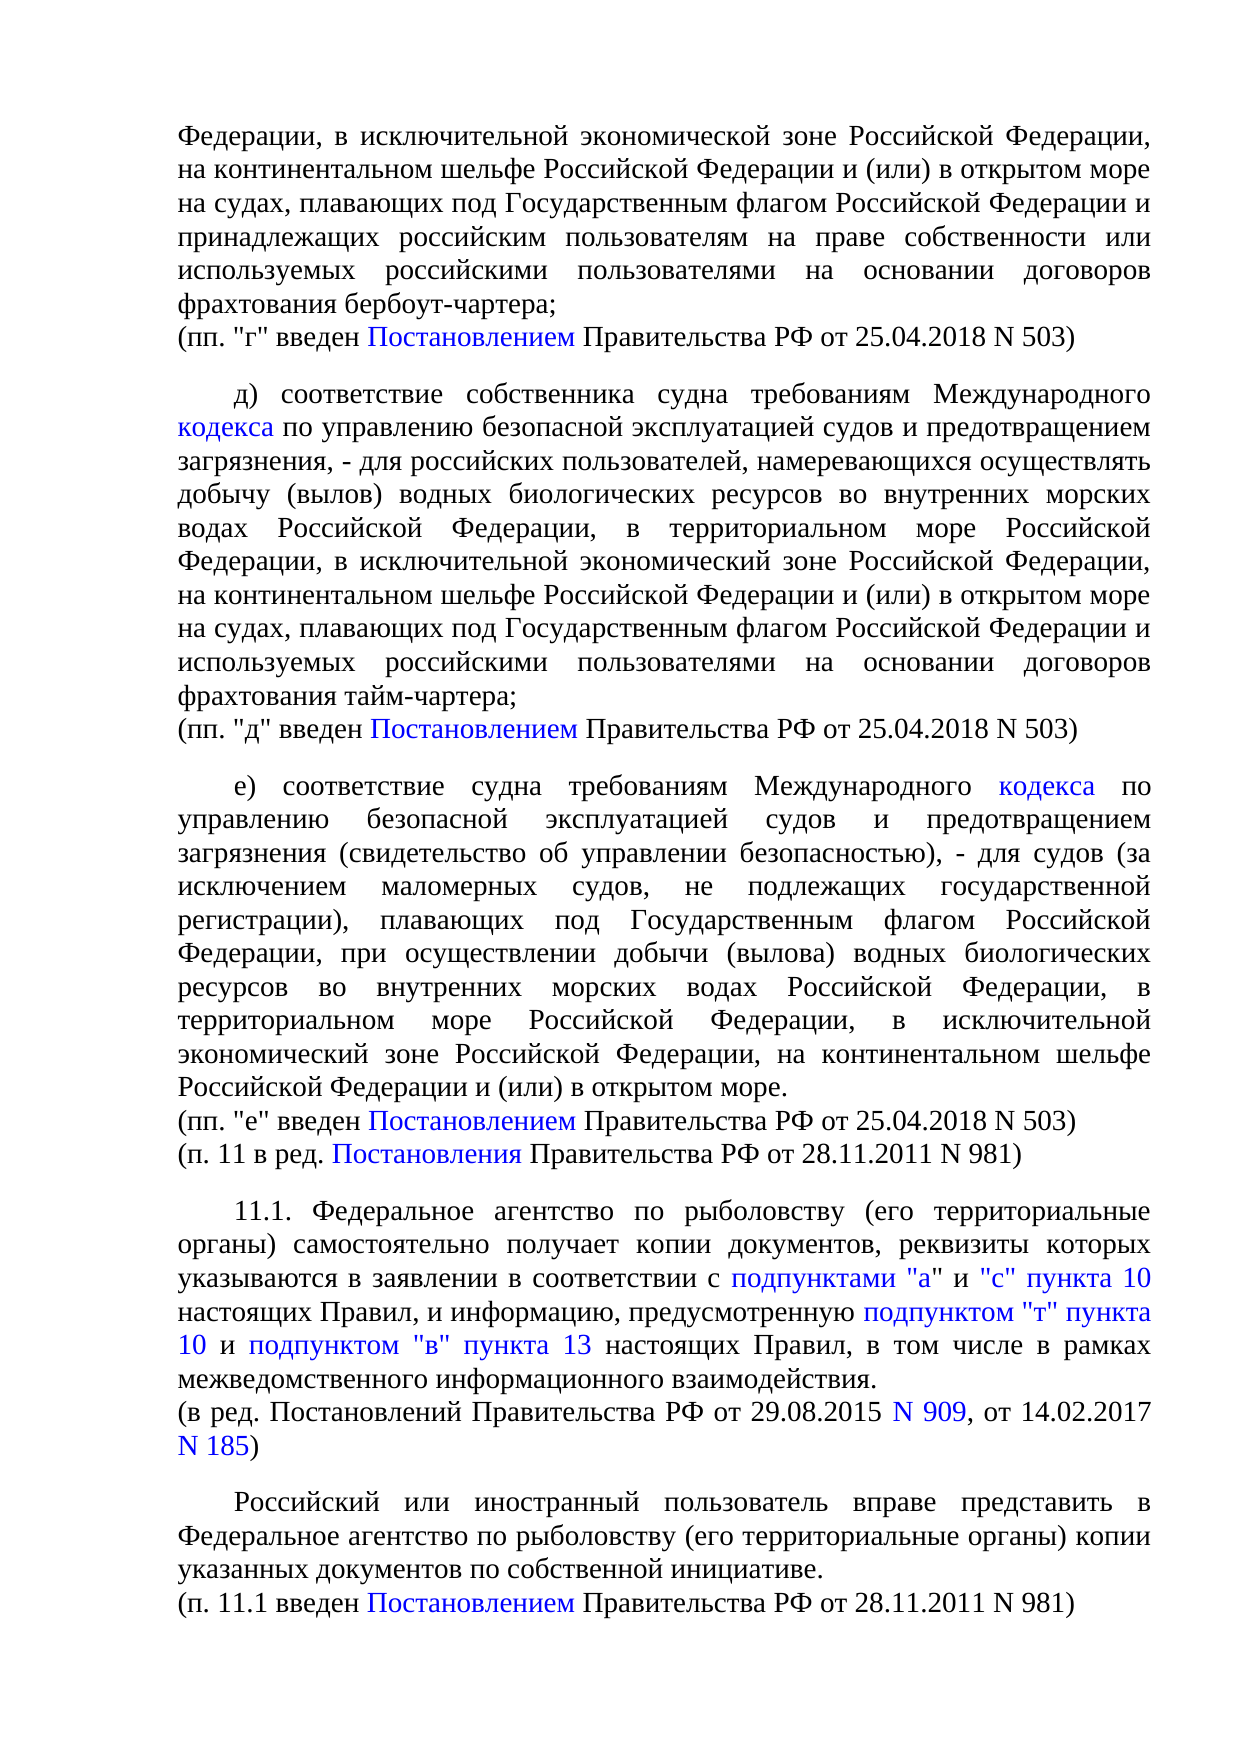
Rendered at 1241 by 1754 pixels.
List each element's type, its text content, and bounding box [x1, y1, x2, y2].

text Российский или иностранный пользователь вправе представить в Федеральное агентство по рыболовству (его территориальные органы) копии указанных документов по собственной инициативе. [177, 1484, 1152, 1585]
text е) соответствие судна требованиям Международного кодекса по управлению безопасной эксплуатацией судов и предотвращением загрязнения (свидетельство об управлении безопасностью), - для судов (за исключением маломерных судов, не подлежащих государственной регистрации), плавающих под Государственным флагом Российской Федерации, при осуществлении добычи (вылова) водных биологических ресурсов во внутренних морских водах Российской Федерации, в территориальном море Российской Федерации, в исключительной экономический зоне Российской Федерации, на континентальном шельфе Российской Федерации и (или) в открытом море. [177, 768, 1152, 1103]
text 11.1. Федеральное агентство по рыболовству (его территориальные органы) самостоятельно получает копии документов, реквизиты которых указываются в заявлении в соответствии с подпунктами "а" и "с" пункта 10 настоящих Правил, и информацию, предусмотренную подпунктом "т" пункта 10 и подпунктом "в" пункта 13 настоящих Правил, в том числе в рамках межведомственного информационного взаимодействия. [177, 1193, 1152, 1394]
text (пп. "е" введен Постановлением Правительства РФ от 25.04.2018 N 503) [177, 1103, 1152, 1137]
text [177, 118, 1152, 319]
text (в ред. Постановлений Правительства РФ от 29.08.2015 N 909, от 14.02.2017 N 185) [177, 1394, 1152, 1461]
text (п. 11 в ред. Постановления Правительства РФ от 28.11.2011 N 981) [177, 1137, 1152, 1170]
text (п. 11.1 введен Постановлением Правительства РФ от 28.11.2011 N 981) [177, 1585, 1152, 1618]
text (пп. "г" введен Постановлением Правительства РФ от 25.04.2018 N 503) [177, 319, 1152, 353]
text д) соответствие собственника судна требованиям Международного кодекса по управлению безопасной эксплуатацией судов и предотвращением загрязнения, - для российских пользователей, намеревающихся осуществлять добычу (вылов) водных биологических ресурсов во внутренних морских водах Российской Федерации, в территориальном море Российской Федерации, в исключительной экономический зоне Российской Федерации, на континентальном шельфе Российской Федерации и (или) в открытом море на судах, плавающих под Государственным флагом Российской Федерации и используемых российскими пользователями на основании договоров фрахтования тайм-чартера; [177, 376, 1152, 711]
text (пп. "д" введен Постановлением Правительства РФ от 25.04.2018 N 503) [177, 711, 1152, 745]
